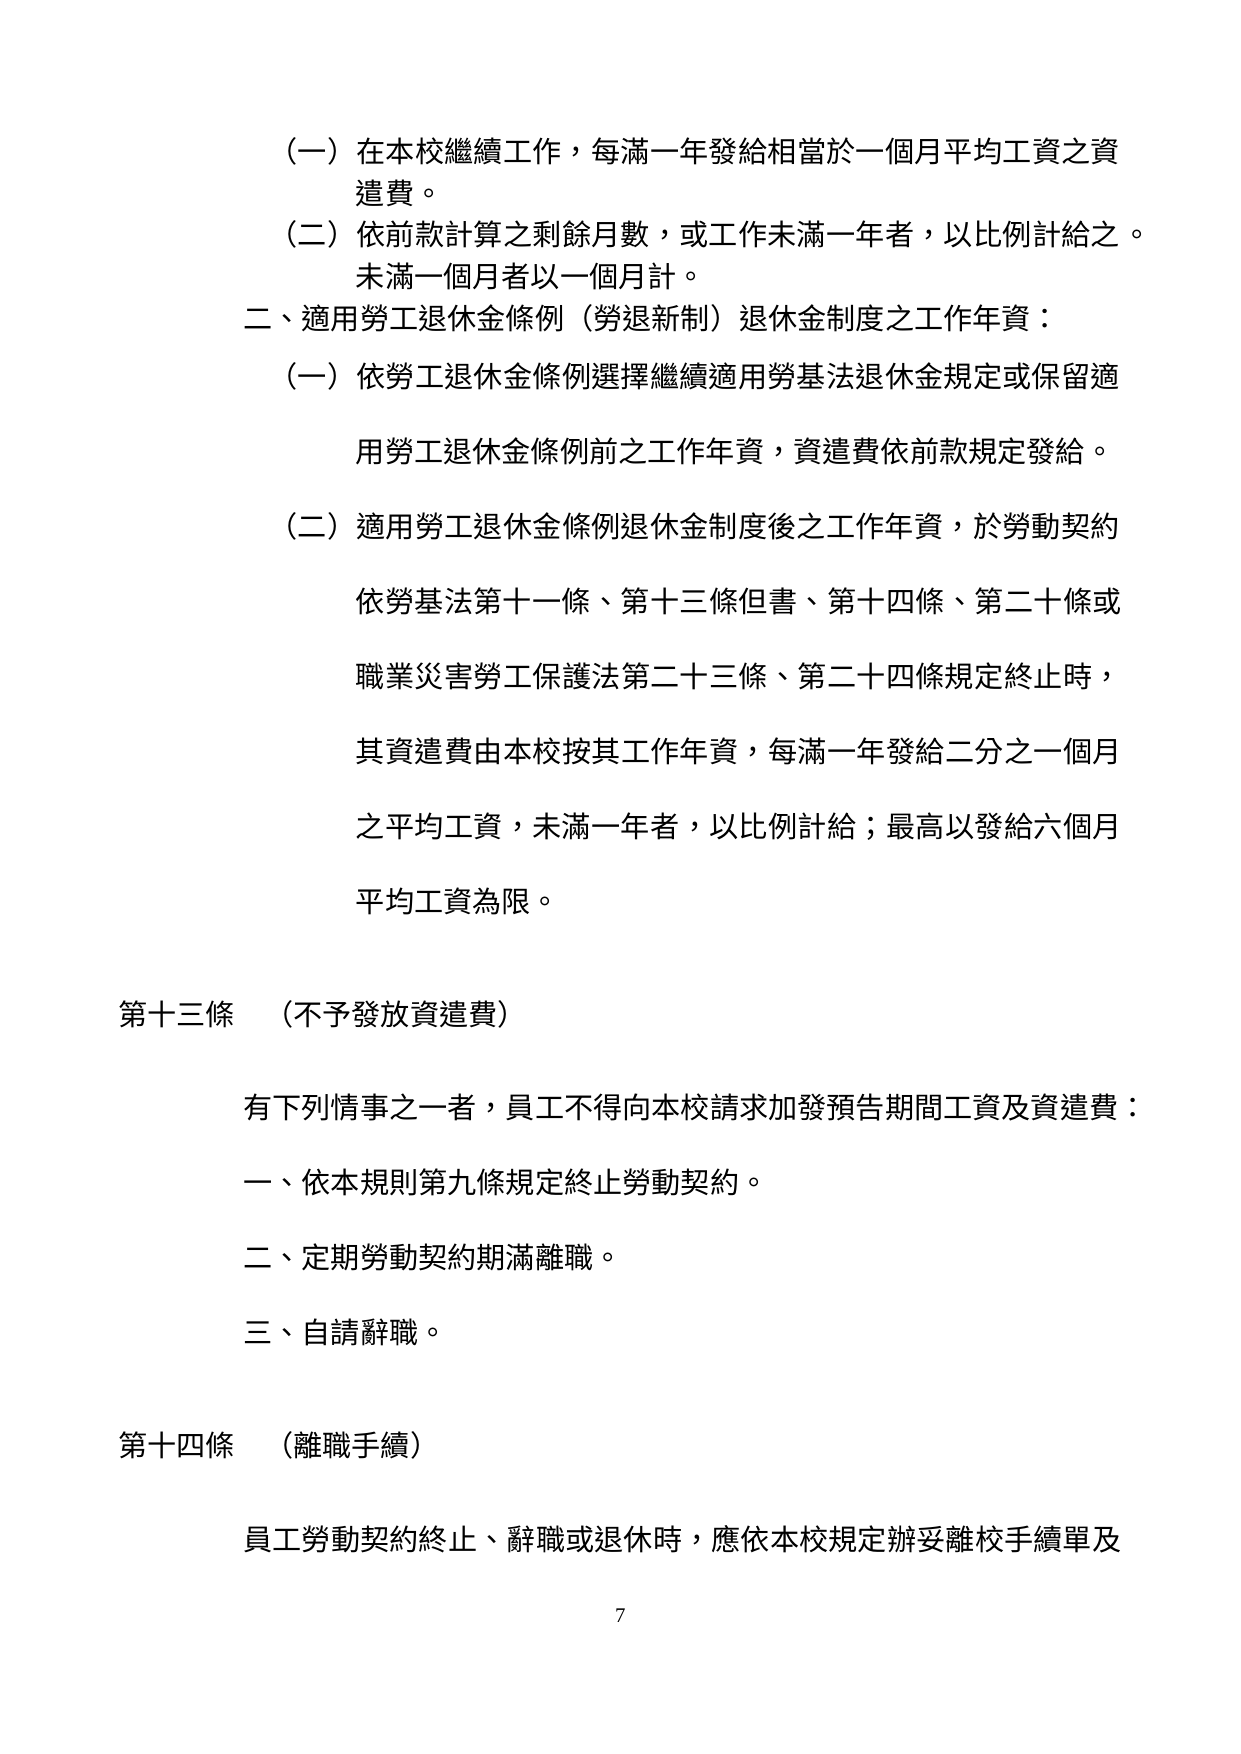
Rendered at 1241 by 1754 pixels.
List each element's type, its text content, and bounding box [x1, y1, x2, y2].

text （一）在本校繼續工作，每滿一年發給相當於一個月平均工資之資遣費。 [268, 129, 1122, 212]
text 第十四條 （離職手續） [118, 1406, 1122, 1481]
text 有下列情事之一者，員工不得向本校請求加發預告期間工資及資遣費： [243, 1069, 1122, 1144]
text 一、依本規則第九條規定終止勞動契約。 [243, 1144, 1122, 1219]
text 二、定期勞動契約期滿離職。 [243, 1219, 1122, 1294]
text 第十三條 （不予發放資遣費） [118, 975, 1122, 1050]
text （二）適用勞工退休金條例退休金制度後之工作年資，於勞動契約依勞基法第十一條、第十三條但書、第十四條、第二十條或職業災害勞工保護法第二十三條、第二十四條規定終止時，其資遣費由本校按其工作年資，每滿一年發給二分之一個月之平均工資，未滿一年者，以比例計給；最高以發給六個月平均工資為限。 [268, 487, 1122, 937]
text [243, 1500, 1122, 1575]
text 三、自請辭職。 [243, 1294, 1122, 1369]
text （二）依前款計算之剩餘月數，或工作未滿一年者，以比例計給之。未滿一個月者以一個月計。 [268, 212, 1122, 296]
text 二、適用勞工退休金條例（勞退新制）退休金制度之工作年資： [243, 296, 1122, 337]
text （一）依勞工退休金條例選擇繼續適用勞基法退休金規定或保留適用勞工退休金條例前之工作年資，資遣費依前款規定發給。 [268, 337, 1122, 487]
